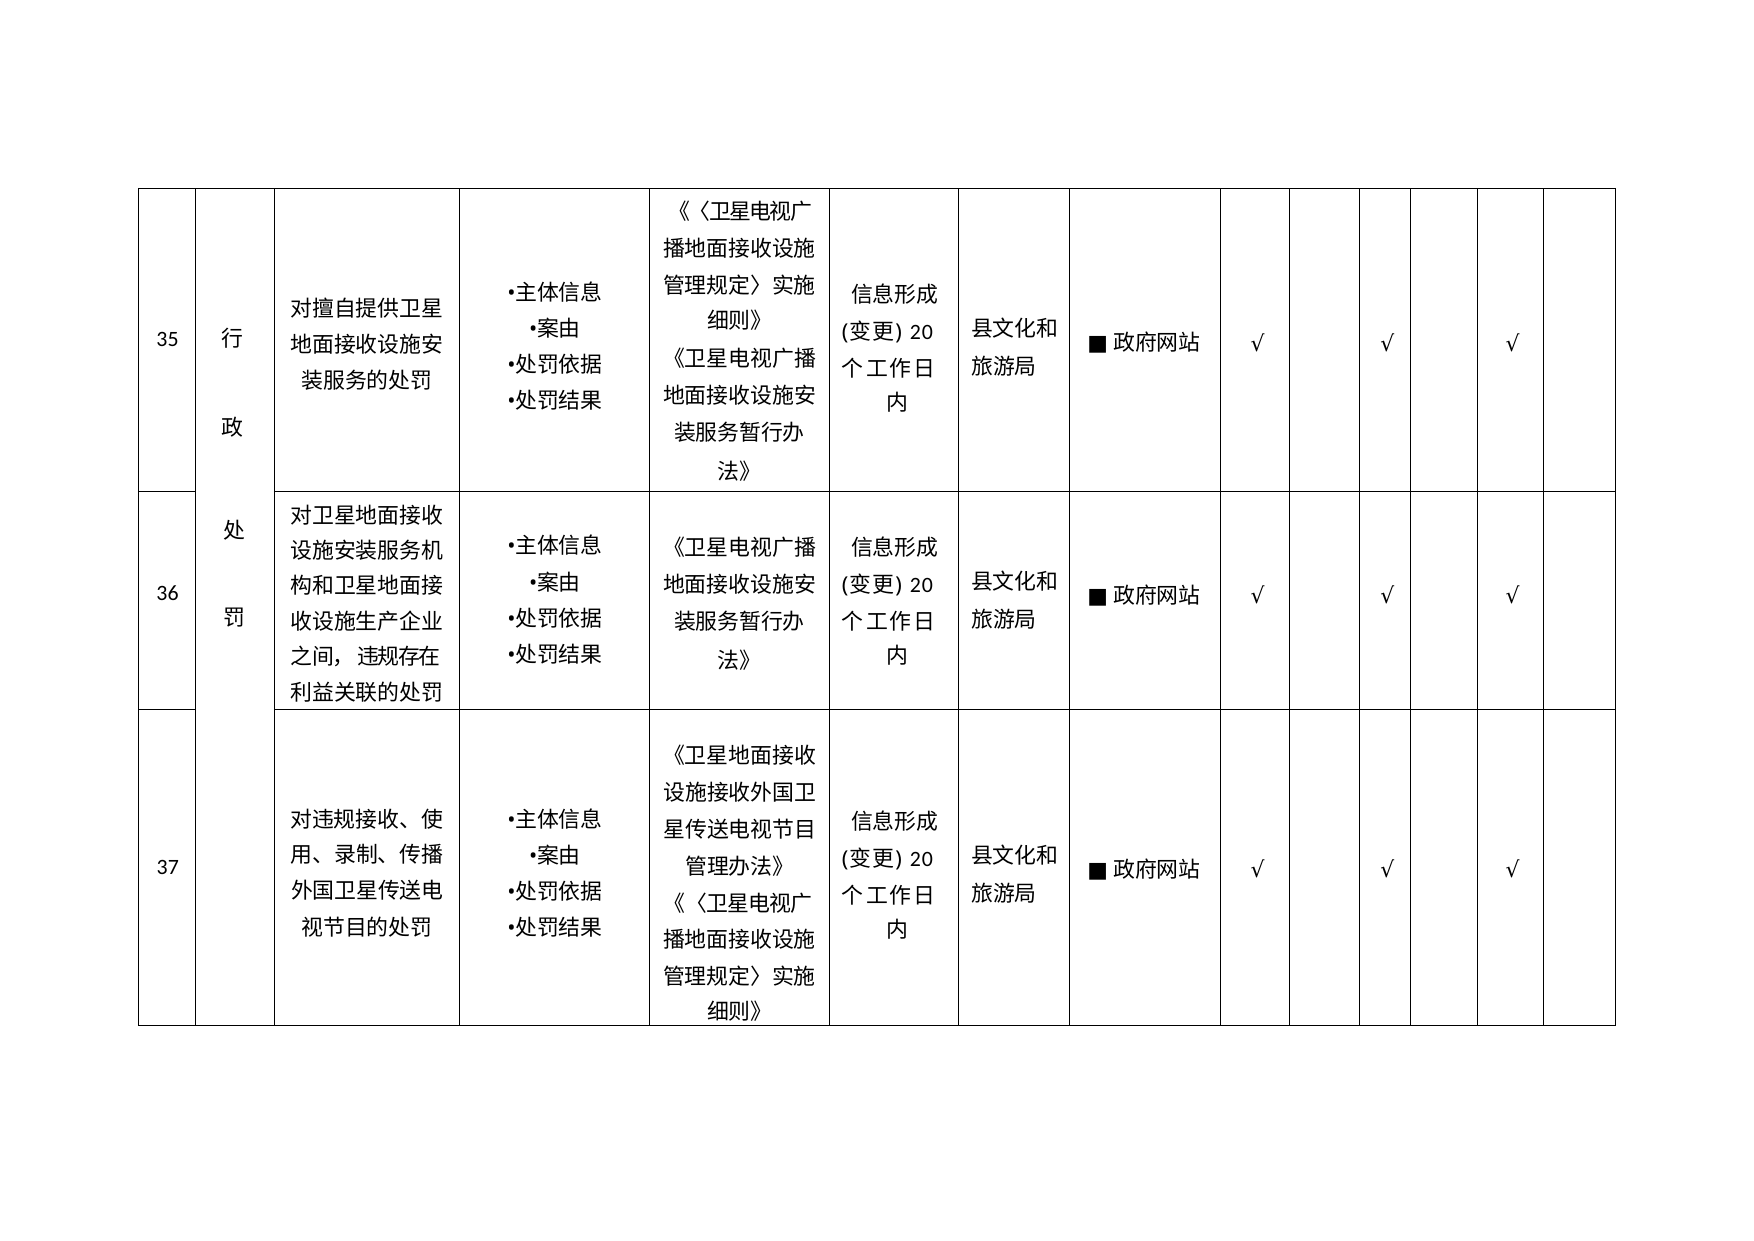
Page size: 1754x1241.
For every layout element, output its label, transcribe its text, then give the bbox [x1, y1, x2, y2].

table_cell √ [1221, 492, 1289, 709]
table_cell √ [1478, 710, 1543, 1025]
table_cell •主体信息 •案由 •处罚依据 •处罚结果 [460, 492, 649, 709]
table_cell 《卫星电视广播 地面接收设施安 装服务暂行办法》 [650, 492, 829, 709]
table_header 行 政 处 罚 [196, 189, 274, 1025]
table_header [1411, 189, 1477, 491]
table_header [1290, 189, 1359, 491]
table_cell √ [1360, 710, 1410, 1025]
table_header 对擅自提供卫星 地面接收设施安 装服务的处罚 [275, 189, 459, 491]
table_header [1544, 189, 1615, 491]
table_cell 对违规接收、使 用、录制、传播 外国卫星传送电 视节目的处罚 [275, 710, 459, 1025]
table_cell 36 [139, 492, 195, 709]
table_cell 信息形成(变更) 20个工作日 内 [830, 492, 958, 709]
table_header 35 [139, 189, 195, 491]
table_cell √ [1221, 710, 1289, 1025]
table_cell √ [1360, 492, 1410, 709]
table_header ■ 政府网站 [1070, 189, 1220, 491]
table_cell ■ 政府网站 [1070, 710, 1220, 1025]
table_header •主体信息 •案由 •处罚依据 •处罚结果 [460, 189, 649, 491]
table_cell [1411, 710, 1477, 1025]
table_cell 信息形成(变更) 20个工作日 内 [830, 710, 958, 1025]
table_cell 37 [139, 710, 195, 1025]
table_header √ [1478, 189, 1543, 491]
table_cell [1544, 492, 1615, 709]
table_header √ [1360, 189, 1410, 491]
table_cell √ [1478, 492, 1543, 709]
table_cell [1411, 492, 1477, 709]
table_cell 县文化和旅游局 [959, 492, 1069, 709]
table_header √ [1221, 189, 1289, 491]
table_cell ■ 政府网站 [1070, 492, 1220, 709]
table_cell •主体信息 •案由 •处罚依据 •处罚结果 [460, 710, 649, 1025]
table_header 《〈卫星电视广播地面接收设施 管理规定〉实施 细则》 《卫星电视广播 地面接收设施安 装服务暂行办法》 [650, 189, 829, 491]
table_cell [1290, 492, 1359, 709]
table_header 信息形成(变更) 20个工作日 内 [830, 189, 958, 491]
table_cell 《卫星地面接收 设施接收外国卫星传送电视节目 管理办法》《〈卫星电视广播地面接收设施 管理规定〉实施 细则》 [650, 710, 829, 1025]
table_cell [1544, 710, 1615, 1025]
table_header 县文化和旅游局 [959, 189, 1069, 491]
table_cell 对卫星地面接收 设施安装服务机 构和卫星地面接 收设施生产企业 之间， 违规存在利益关联的处罚 [275, 492, 459, 709]
table_cell 县文化和旅游局 [959, 710, 1069, 1025]
table_cell [1290, 710, 1359, 1025]
